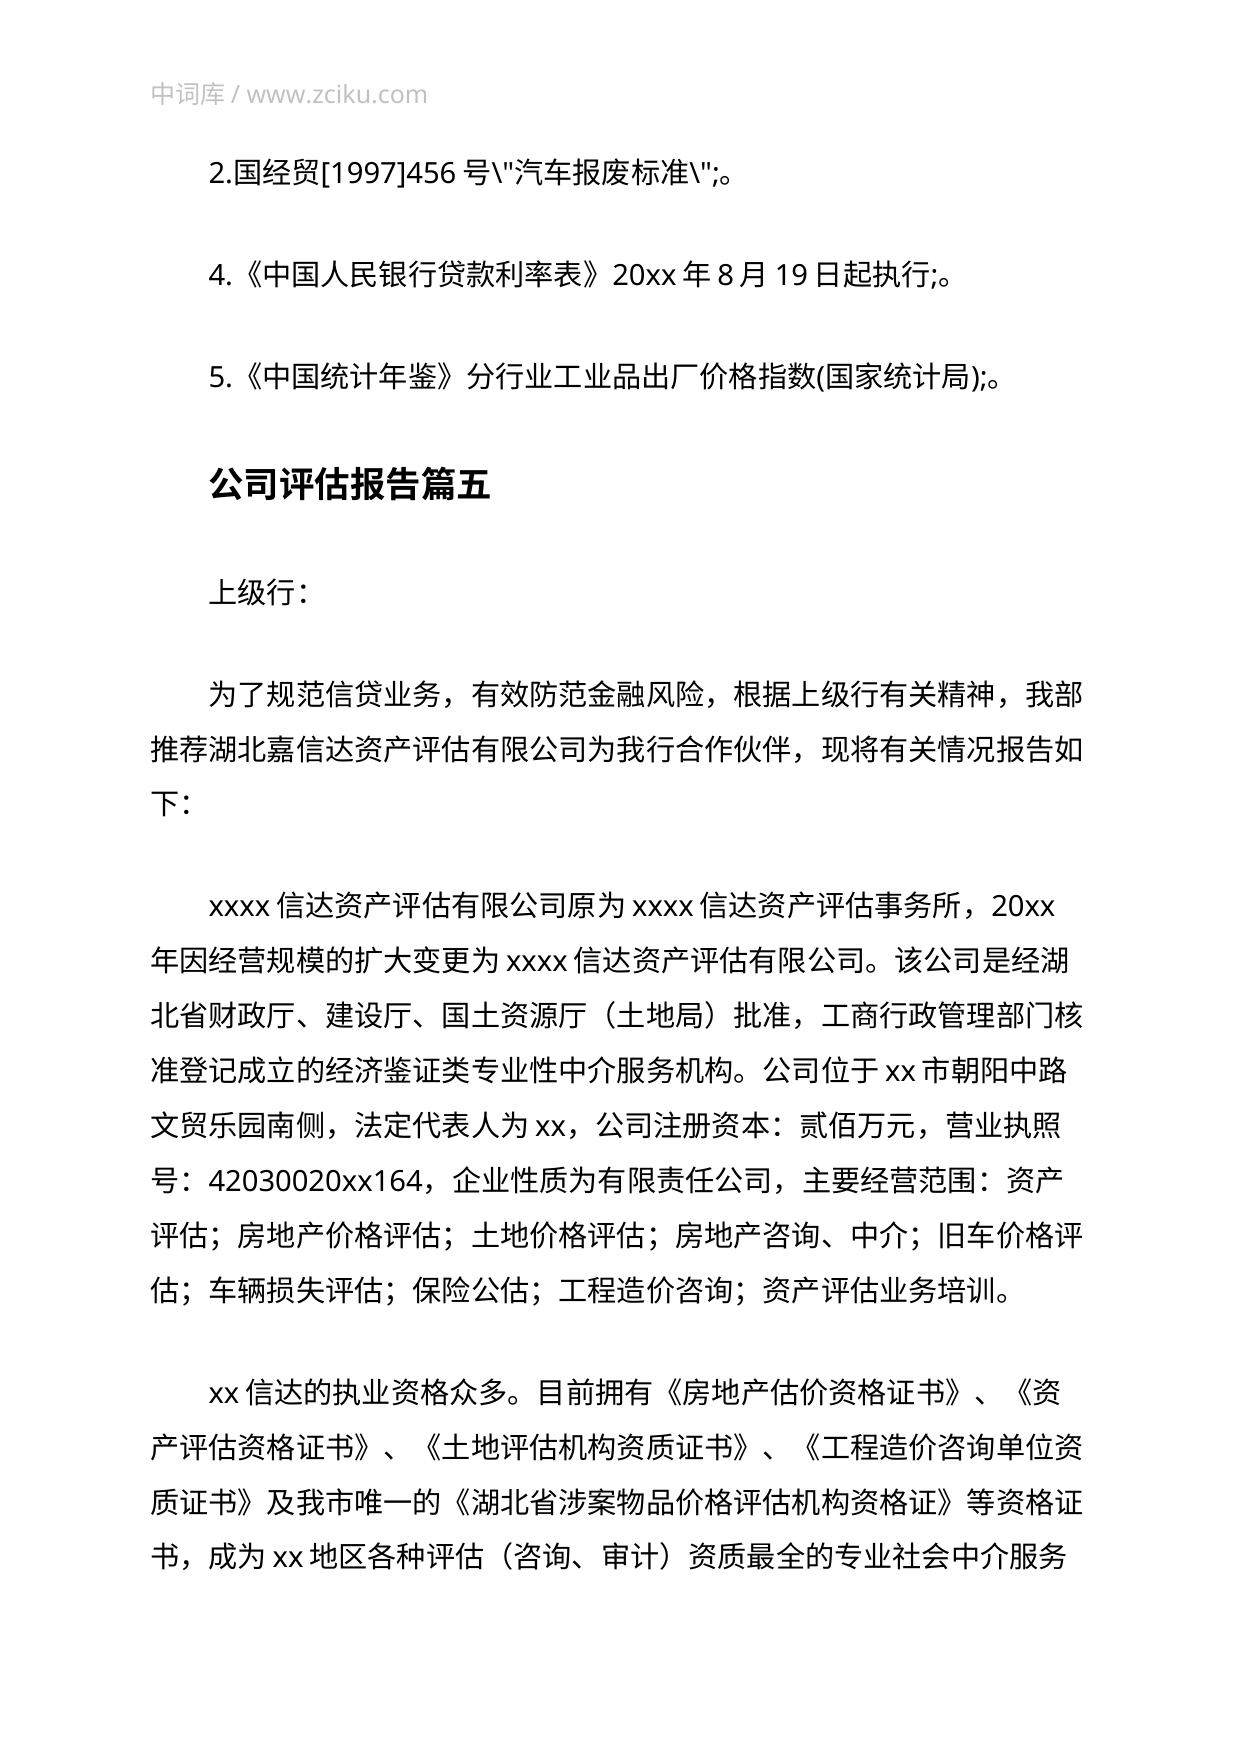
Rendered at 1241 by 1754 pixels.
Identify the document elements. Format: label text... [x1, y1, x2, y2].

text 5.《中国统计年鉴》分行业工业品出厂价格指数(国家统计局);。 [150, 354, 1090, 396]
text 4.《中国人民银行贷款利率表》20xx年8月19日起执行;。 [150, 252, 1090, 294]
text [150, 1369, 1090, 1576]
text 为了规范信贷业务，有效防范金融风险，根据上级行有关精神，我部推荐湖北嘉信达资产评估有限公司为我行合作伙伴，现将有关情况报告如下： [150, 671, 1090, 823]
text 上级行： [150, 569, 1090, 612]
text 2.国经贸[1997]456号\"汽车报废标准\";。 [150, 150, 1090, 192]
text 公司评估报告篇五 [150, 456, 1090, 507]
text xxxx信达资产评估有限公司原为xxxx信达资产评估事务所，20xx年因经营规模的扩大变更为xxxx信达资产评估有限公司。该公司是经湖北省财政厅、建设厅、国土资源厅（土地局）批准，工商行政管理部门核准登记成立的经济鉴证类专业性中介服务机构。公司位于xx市朝阳中路文贸乐园南侧，法定代表人为xx，公司注册资本：贰佰万元，营业执照号：42030020xx164，企业性质为有限责任公司，主要经营范围：资产评估；房地产价格评估；土地价格评估；房地产咨询、中介；旧车价格评估；车辆损失评估；保险公估；工程造价咨询；资产评估业务培训。 [150, 883, 1090, 1310]
